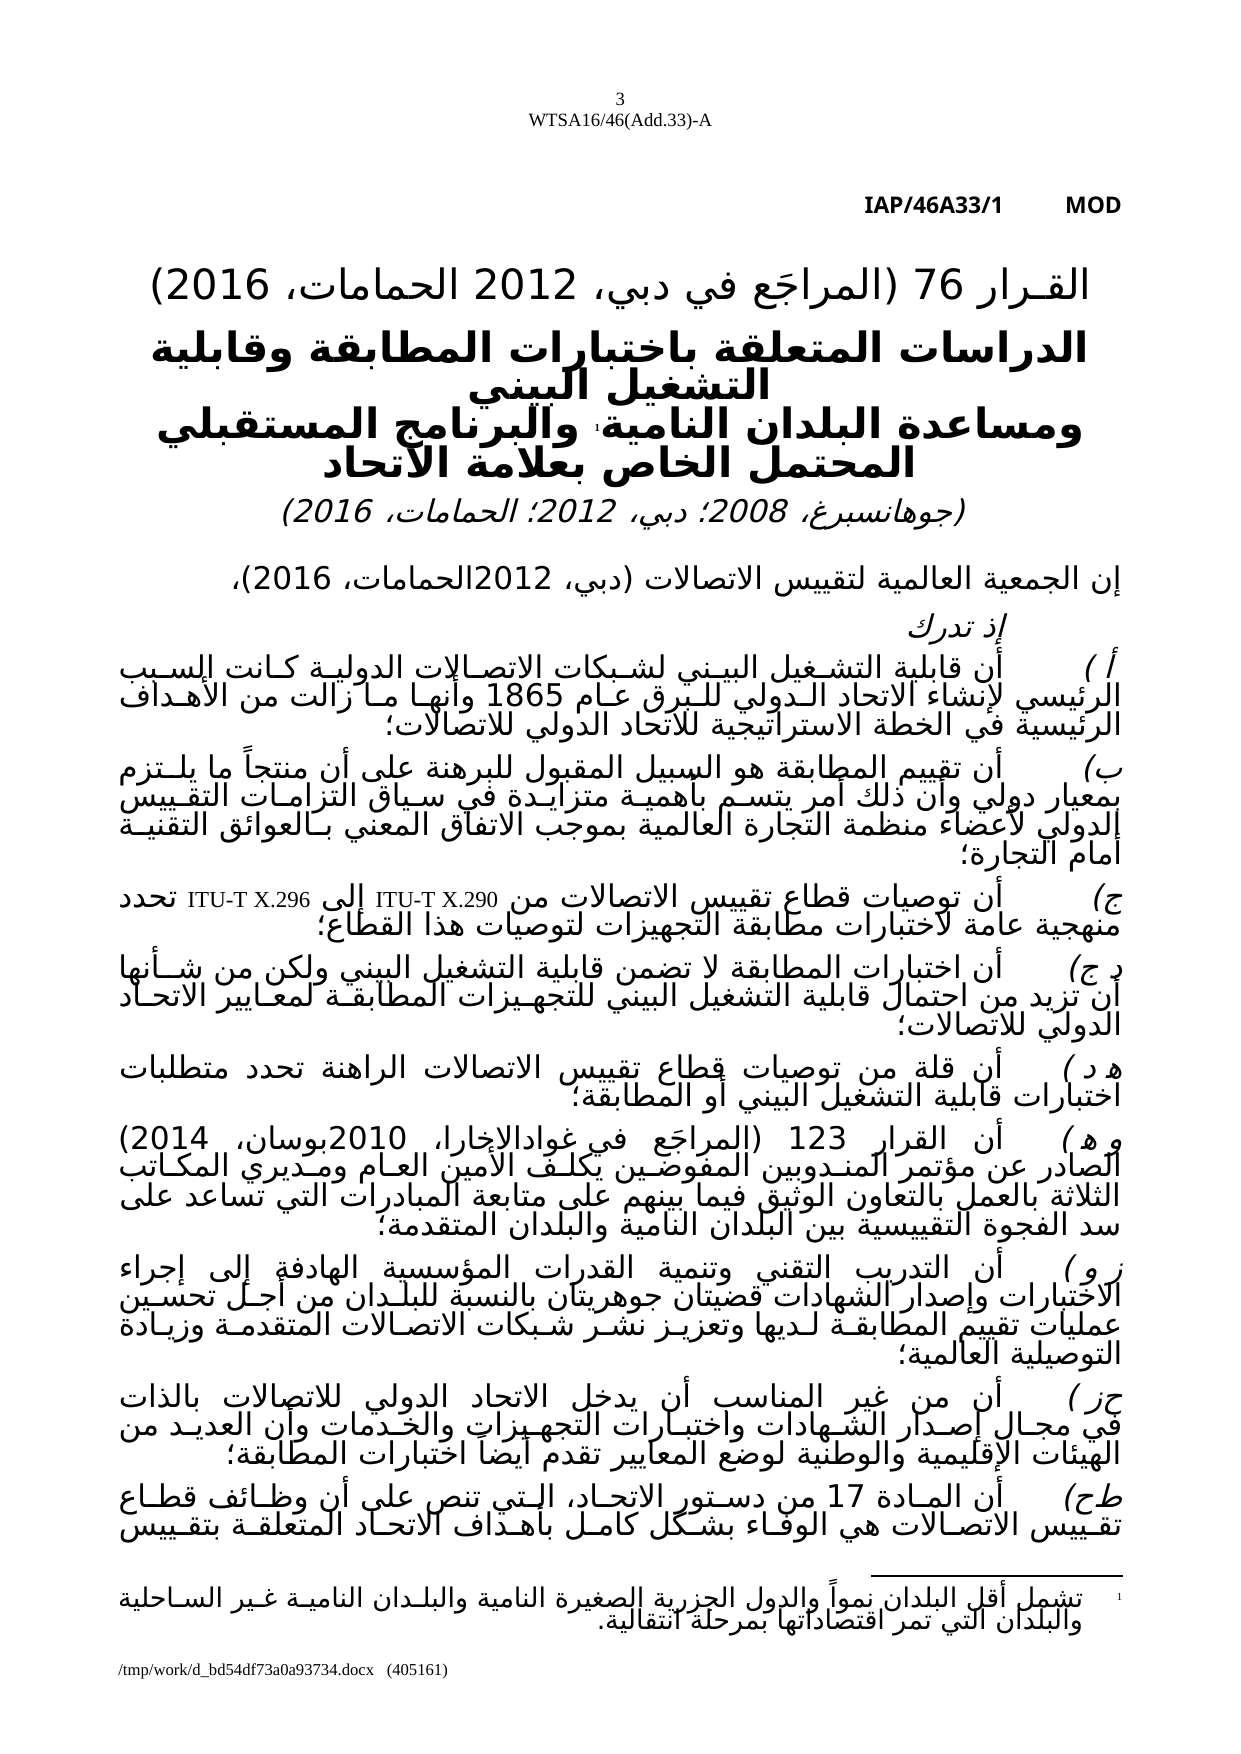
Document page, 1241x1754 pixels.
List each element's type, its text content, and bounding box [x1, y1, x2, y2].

text ) أن من غير المناسب أن يدخل الاتحاد الدولي للاتصالات بالذات في مجال إصدار الشهادات واختبارات التجهيزات والخدمات وأن العديد من الهيئات الإقليمية والوطنية لوضع المعايير تقدم أيضاً اختبارات المطابقة؛ [118, 1384, 1122, 1471]
text ) أن اختبارات المطابقة لا تضمن قابلية التشغيل البيني ولكن من شأنها أن تزيد من احتمال قابلية التشغيل البيني للتجهيزات المطابقة لمعايير الاتحاد الدولي للاتصالات؛ [118, 955, 1122, 1043]
text القـرار 76 (المراجَع في) [118, 268, 863, 307]
title إن الجمعية العالمية لتقييس الاتصالات ()، [789, 566, 1122, 595]
title الدراسات المتعلقة باختبارات المطابقة وقابلية التشغيل البيني ومساعدة البلدان النامية [118, 332, 1122, 487]
text إذ تدرك [118, 614, 1122, 643]
text (جوهانسبرغ، 2008؛ دبي، 2012) [118, 500, 1122, 529]
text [118, 1484, 1122, 1542]
text ب) أن تقييم المطابقة هو السبيل المقبول للبرهنة على أن منتجاً ما يلتزم بمعيار دولي وأن ذلك أمر يتسم بأهمية في سياق التزامات التقييس الدولي لأعضاء منظمة التجارة العالمية بموجب الاتفاق المعني بالعوائق التقنية أمام التجارة؛ [118, 756, 1122, 872]
text القـرار 76 (المراجَع في) [821, 268, 1072, 307]
text أ ) أن قابلية التشغيل البيني لشبكات الاتصالات الدولية كانت السبب الرئيسي لإنشاء الاتحاد الدولي للبرق عام 1865 وأنها ما زالت من الأهداف الرئيسية في الخطة الاستراتيجية للاتحاد الدولي للاتصالات؛ [118, 656, 1122, 743]
text ) أن القرار 123 (المراجَع في) الصادر عن مؤتمر المندوبين المفوضين يكلف الأمين العام ومديري المكاتب الثلاثة بالعمل بالتعاون الوثيق فيما بينهم على متابعة المبادرات التي تساعد على سد الفجوة التقييسية بين البلدان النامية والبلدان المتقدمة؛ [118, 1126, 1122, 1242]
text MOD IAP/46A33/1 [118, 193, 1122, 218]
title إن الجمعية العالمية لتقييس الاتصالات ()، [118, 566, 860, 595]
text ) أن التدريب التقني وتنمية القدرات المؤسسية الهادفة إلى إجراء الاختبارات وإصدار الشهادات قضيتان جوهريتان بالنسبة للبلدان من أجل تحسين عمليات تقييم المطابقة لديها وتعزيز نشر شبكات الاتصالات المتقدمة وزيادة التوصيلية العالمية؛ [118, 1255, 1122, 1372]
text ) أن قلة من توصيات قطاع تقييس الاتصالات الراهنة تحدد متطلبات اختبارات قابلية التشغيل البيني أو المطابقة؛ [118, 1055, 1122, 1113]
text القـرار 76 (المراجَع في) [1020, 268, 1122, 307]
